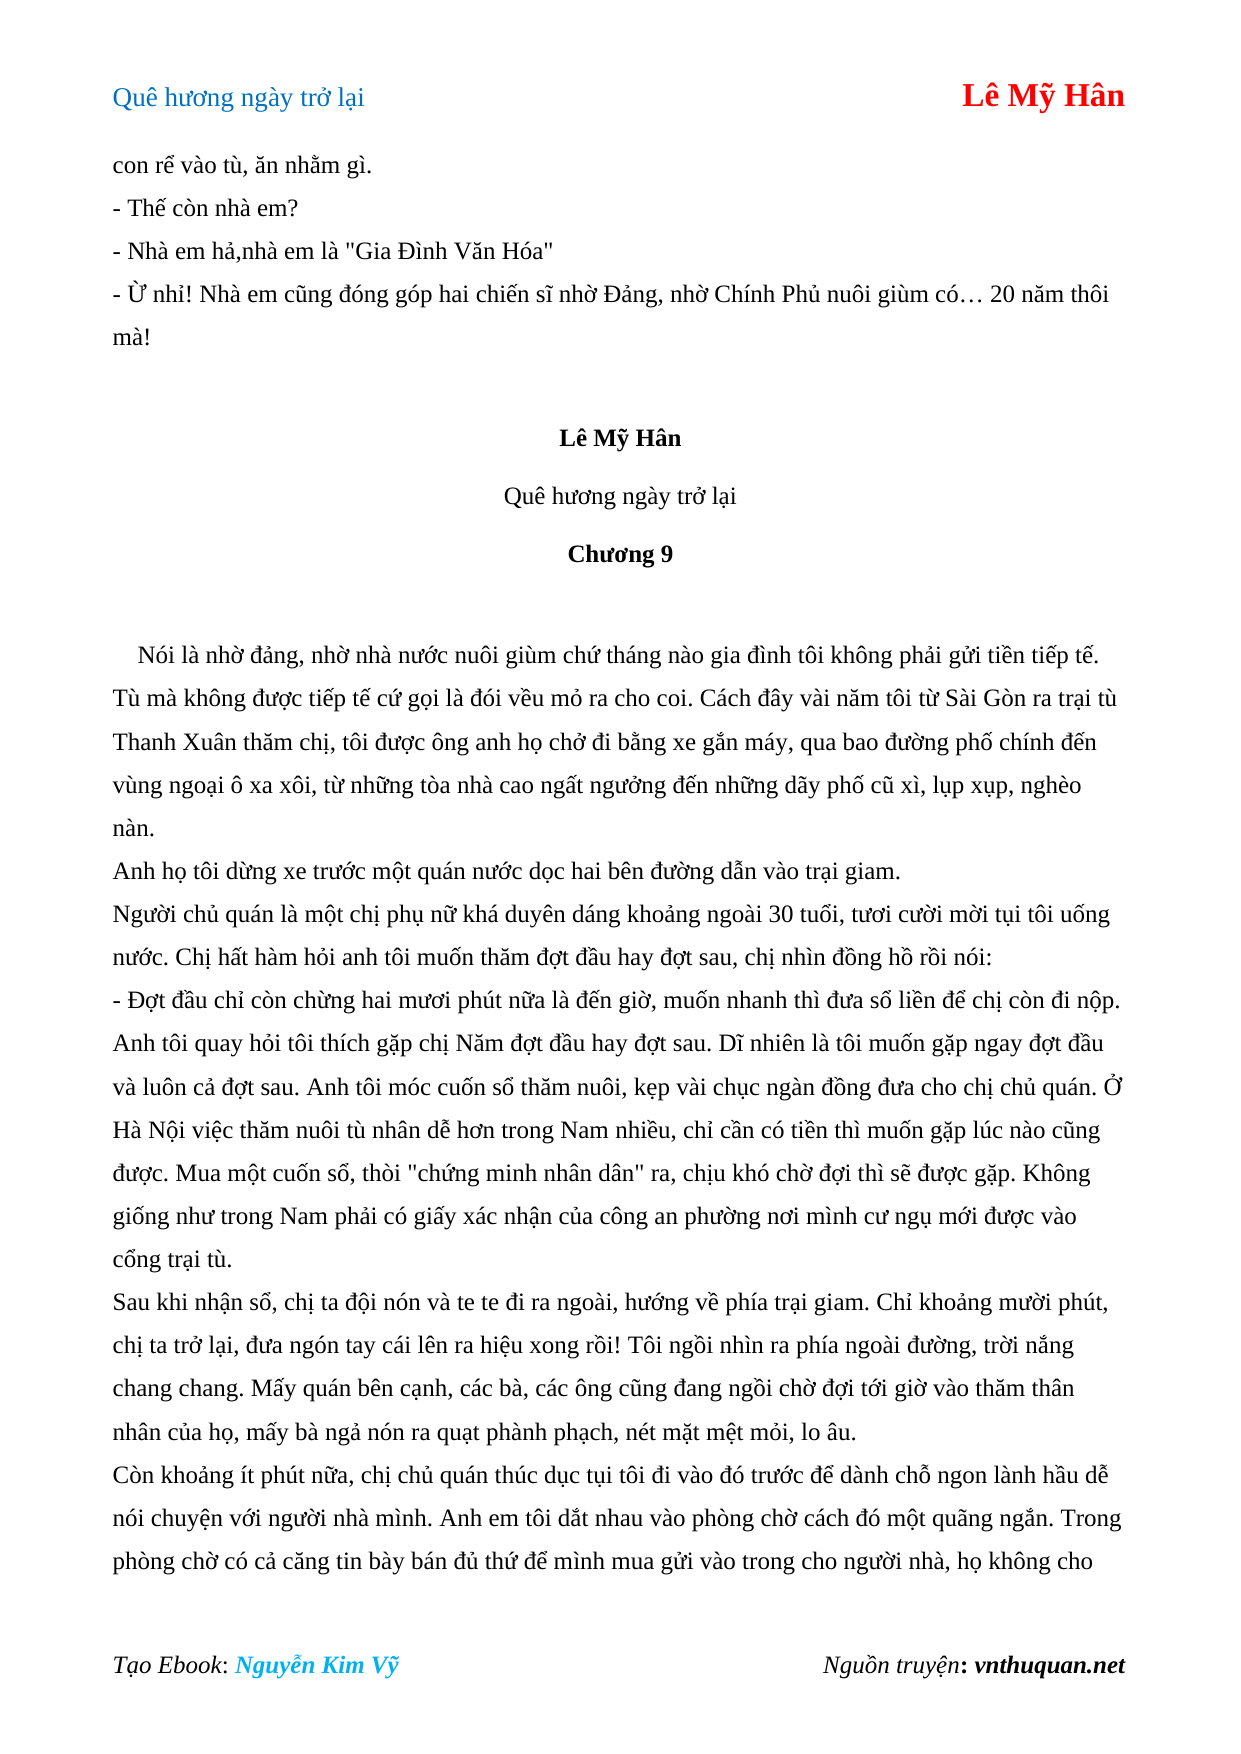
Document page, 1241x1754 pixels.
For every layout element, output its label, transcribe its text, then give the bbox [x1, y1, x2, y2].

text Lê Mỹ Hân [112, 423, 1128, 452]
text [112, 597, 1128, 1575]
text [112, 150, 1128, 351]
text Chương 9 [112, 539, 1128, 568]
text Quê hương ngày trở lại [112, 481, 1128, 510]
